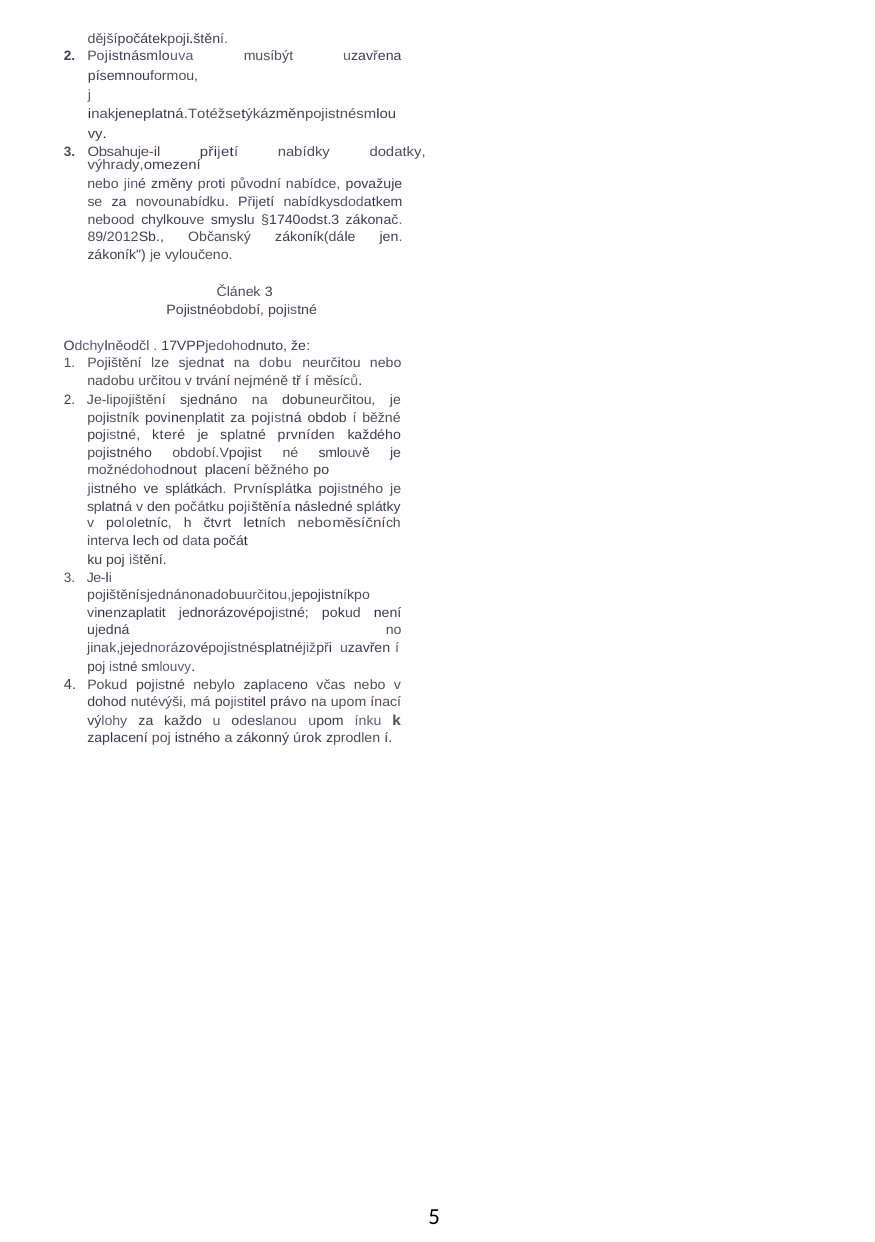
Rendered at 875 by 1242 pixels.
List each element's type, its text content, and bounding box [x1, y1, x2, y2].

list Pojistnásmlouva musíbýt uzavřena písemnouformou, jinakjeneplatná.Totéžsetýkázměnpojistnésmlouvy. [64, 48, 401, 141]
list Obsahuje-il přijetí nabídky dodatky, výhrady,omezení [63, 145, 425, 172]
text poj istné smlouvy. [87, 659, 425, 674]
list Pokud pojistné nebylo zaplaceno včas nebo v dohod­ nutévýši, má pojistitel právo na upom ínací výlohy za každo u odeslanou upom ínku k zaplacení poj istného a zákonný úrok zprodlen í. [64, 676, 401, 745]
text jistného ve splátkách. Prvnísplátka pojistného je splatná v den počátku pojištěnía následné splátky v pololetníc, h čtvrt letních neboměsíčních interva lech od data počát­ [87, 481, 401, 548]
text nebo jiné změny proti původní nabídce, považuje se za novounabídku. Přijetí nabídkysdodatkem nebood­ chylkouve smyslu §1740odst.3 zákonač. 89/2012Sb., Občanský zákoník(dále jen. zákoník") je vyloučeno. [87, 176, 402, 262]
text dějšípočátekpoji.štění. [87, 31, 425, 47]
list Je-li pojištěnísjednánonadobuurčitou,jepojistníkpo­ vinenzaplatit jednorázovépojistné; pokud není ujedná­ no jinak,jejednorázovépojistnésplatnéjižpři uzavřen í [63, 569, 401, 655]
text Článek 3 Pojistnéobdobí, pojistné [166, 283, 343, 317]
list Pojištění lze sjednat na dobu neurčitou nebo nadobu určitou v trvání nejméně tř í měsíců. [64, 354, 401, 389]
text ku poj ištění. [87, 552, 425, 567]
list Je-lipojištění sjednáno na dobuneurčitou, je pojistník povinenplatit za pojistná obdob í běžné pojistné, které je splatné prvníden každého pojistného období.Vpojist­ né smlouvě je možnédohodnout placení běžného po­ [64, 392, 401, 477]
text Odchylněodčl . 17VPPjedohodnuto, že: [63, 338, 425, 353]
